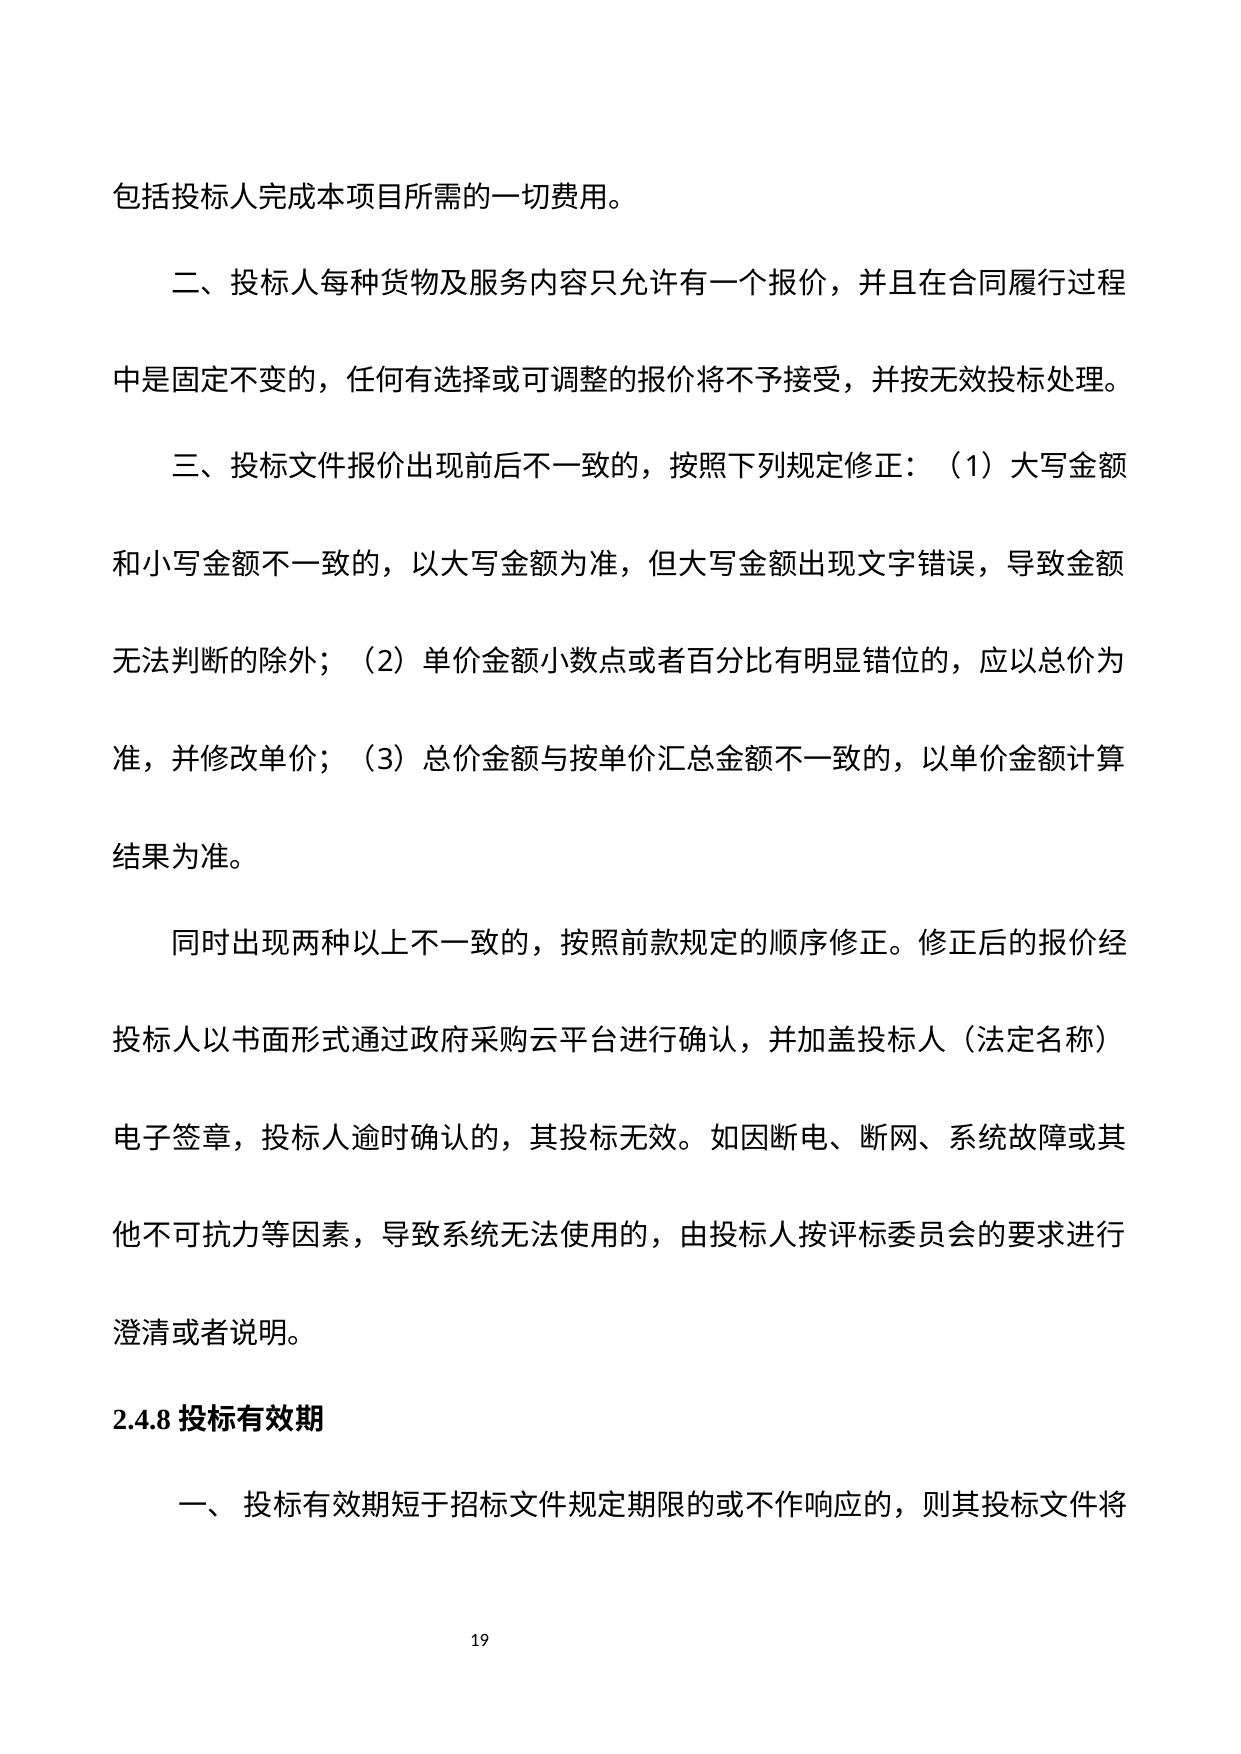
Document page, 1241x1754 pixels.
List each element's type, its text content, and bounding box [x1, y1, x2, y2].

list 投标有效期 [112, 1384, 1128, 1449]
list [119, 1470, 1128, 1535]
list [112, 162, 1128, 227]
list 投标人每种货物及服务内容只允许有一个报价，并且在合同履行过程中是固定不变的，任何有选择或可调整的报价将不予接受，并按无效投标处理。 [112, 248, 1128, 411]
text 三、投标文件报价出现前后不一致的，按照下列规定修正：（1）大写金额和小写金额不一致的，以大写金额为准，但大写金额出现文字错误，导致金额无法判断的除外；（2）单价金额小数点或者百分比有明显错位的，应以总价为准，并修改单价；（3）总价金额与按单价汇总金额不一致的，以单价金额计算结果为准。 [112, 432, 1128, 887]
text 同时出现两种以上不一致的，按照前款规定的顺序修正。修正后的报价经投标人以书面形式通过政府采购云平台进行确认，并加盖投标人（法定名称）电子签章，投标人逾时确认的，其投标无效。如因断电、断网、系统故障或其他不可抗力等因素，导致系统无法使用的，由投标人按评标委员会的要求进行澄清或者说明。 [112, 908, 1128, 1363]
